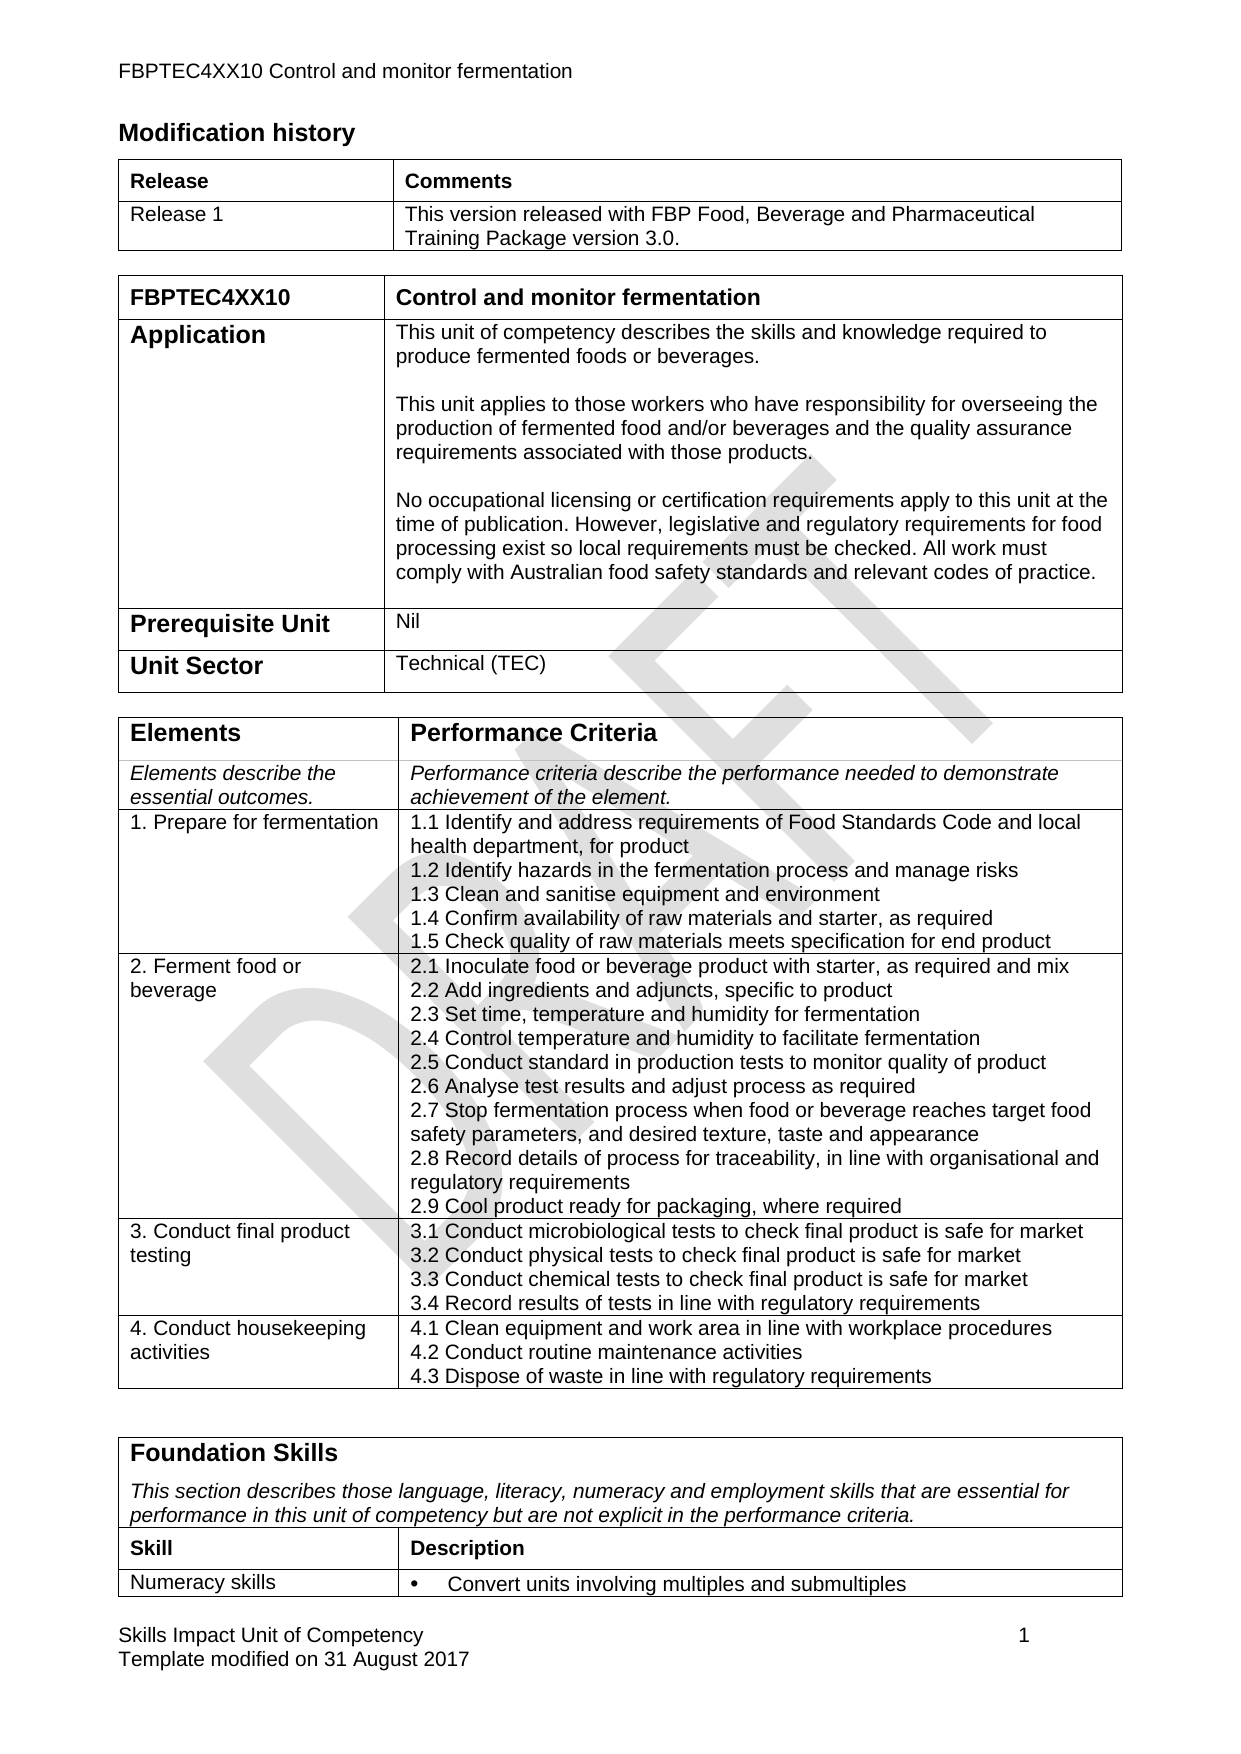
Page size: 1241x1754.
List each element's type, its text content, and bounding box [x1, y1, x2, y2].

table_cell Unit Sector [119, 651, 384, 692]
table_header Control and monitor fermentation [385, 276, 1122, 319]
table_cell Elements describe the essential outcomes. [119, 761, 398, 808]
table_cell 4.1 Clean equipment and work area in line with workplace procedures 4.2 Conduct routine maintenance activities 4.3 Dispose of waste in line with regulatory requirements [399, 1316, 1122, 1388]
table_cell Performance criteria describe the performance needed to demonstrate achievement of the element. [399, 761, 1122, 808]
table_cell Skill [119, 1528, 398, 1568]
table_header Comments [394, 160, 1121, 201]
table_cell 2.1 Inoculate food or beverage product with starter, as required and mix 2.2 Add ingredients and adjuncts, specific to product 2.3 Set time, temperature and humidity for fermentation 2.4 Control temperature and humidity to facilitate fermentation 2.5 Conduct standard in production tests to monitor quality of product 2.6 Analyse test results and adjust process as required 2.7 Stop fermentation process when food or beverage reaches target food safety parameters, and desired texture, taste and appearance 2.8 Record details of process for traceability, in line with organisational and regulatory requirements 2.9 Cool product ready for packaging, where required [399, 954, 1122, 1218]
table_cell 3.1 Conduct microbiological tests to check final product is safe for market 3.2 Conduct physical tests to check final product is safe for market 3.3 Conduct chemical tests to check final product is safe for market 3.4 Record results of tests in line with regulatory requirements [399, 1219, 1122, 1315]
table_cell This unit of competency describes the skills and knowledge required to produce fermented foods or beverages. This unit applies to those workers who have responsibility for overseeing the production of fermented food and/or beverages and the quality assurance requirements associated with those products. No occupational licensing or certification requirements apply to this unit at the time of publication. However, legislative and regulatory requirements for food processing exist so local requirements must be checked. All work must comply with Australian food safety standards and relevant codes of practice. [385, 320, 1122, 608]
table_header Performance Criteria [399, 718, 1122, 759]
table_cell Application [119, 320, 384, 608]
table_cell 1. Prepare for fermentation [119, 810, 398, 953]
table_cell 3. Conduct final product testing [119, 1219, 398, 1315]
table_cell Prerequisite Unit [119, 609, 384, 650]
table_cell Description [399, 1528, 1122, 1568]
subtitle Modification history [118, 118, 1122, 147]
table_cell Technical (TEC) [385, 651, 1122, 692]
table_cell 2. Ferment food or beverage [119, 954, 398, 1218]
table_header Release [119, 160, 393, 201]
table_cell Release 1 [119, 202, 393, 250]
table_cell This version released with FBP Food, Beverage and Pharmaceutical Training Package version 3.0. [394, 202, 1121, 250]
table_cell Nil [385, 609, 1122, 650]
table_cell 1.1 Identify and address requirements of Food Standards Code and local health department, for product 1.2 Identify hazards in the fermentation process and manage risks 1.3 Clean and sanitise equipment and environment 1.4 Confirm availability of raw materials and starter, as required 1.5 Check quality of raw materials meets specification for end product [399, 810, 1122, 953]
table_cell Numeracy skills [119, 1570, 398, 1596]
table_header Elements [119, 718, 398, 759]
table_cell 4. Conduct housekeeping activities [119, 1316, 398, 1388]
table_header FBPTEC4XX10 [119, 276, 384, 319]
